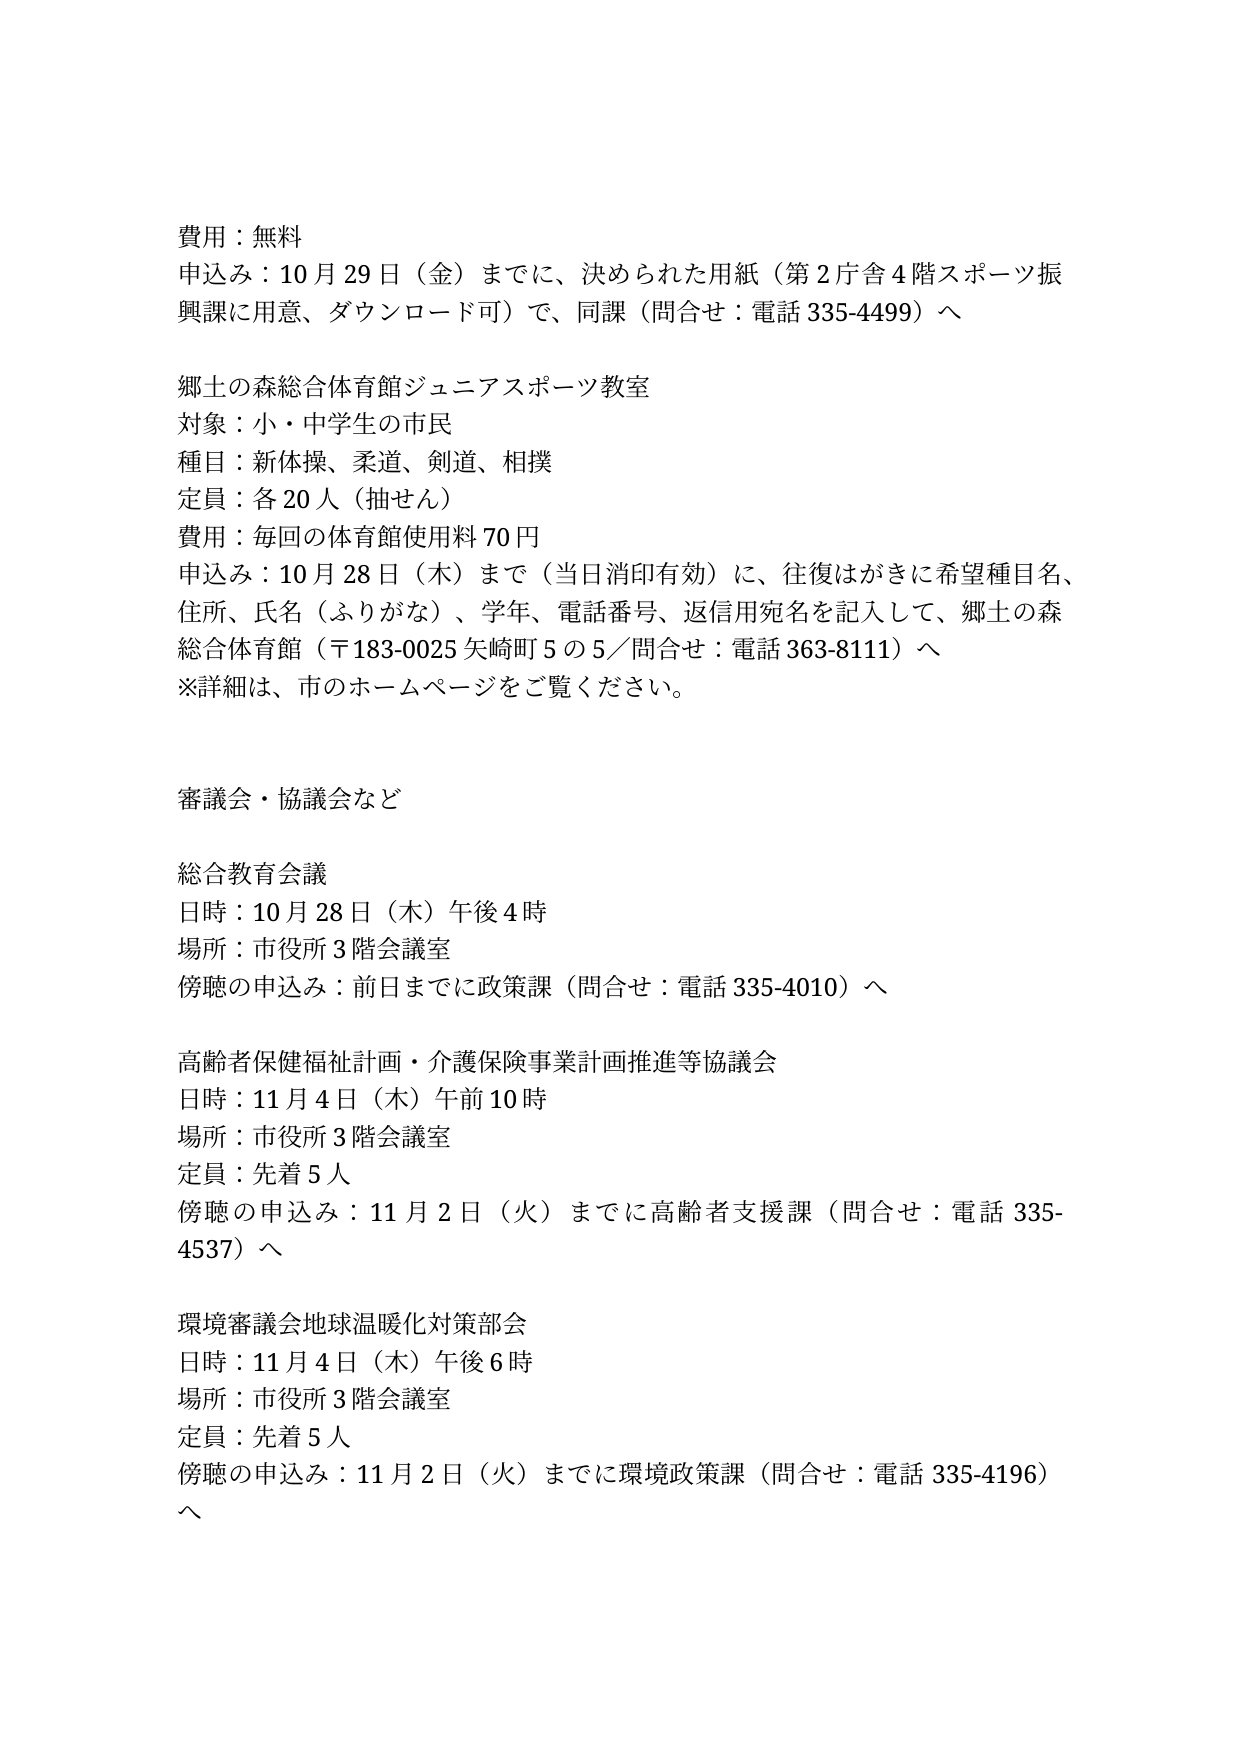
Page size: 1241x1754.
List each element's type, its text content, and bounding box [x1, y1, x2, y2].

text ※詳細は、市のホームページをご覧ください。 [177, 667, 1063, 704]
text 種目：新体操、柔道、剣道、相撲 [177, 442, 1063, 479]
text 費用：無料 [177, 217, 1063, 254]
text 場所：市役所3階会議室 [177, 1117, 1063, 1154]
text 傍聴の申込み：11月2日（火）までに環境政策課（問合せ：電話335-4196）へ [177, 1454, 1063, 1529]
text 環境審議会地球温暖化対策部会 [177, 1304, 1063, 1342]
text 審議会・協議会など [177, 779, 1063, 817]
text 対象：小・中学生の市民 [177, 404, 1063, 442]
text 場所：市役所3階会議室 [177, 929, 1063, 967]
text 傍聴の申込み：11月2日（火）までに高齢者支援課（問合せ：電話335-4537）へ [177, 1192, 1063, 1267]
text 高齢者保健福祉計画・介護保険事業計画推進等協議会 [177, 1042, 1063, 1079]
text 申込み：10月29日（金）までに、決められた用紙（第2庁舎4階スポーツ振興課に用意、ダウンロード可）で、同課（問合せ：電話335-4499）へ [177, 254, 1063, 329]
text 日時：11月4日（木）午前10時 [177, 1079, 1063, 1117]
text 日時：11月4日（木）午後6時 [177, 1342, 1063, 1379]
text 費用：毎回の体育館使用料70円 [177, 517, 1063, 554]
text 日時：10月28日（木）午後4時 [177, 892, 1063, 929]
text 郷土の森総合体育館ジュニアスポーツ教室 [177, 367, 1063, 404]
text 定員：先着5人 [177, 1417, 1063, 1454]
text 傍聴の申込み：前日までに政策課（問合せ：電話335-4010）へ [177, 967, 1063, 1004]
text 場所：市役所3階会議室 [177, 1379, 1063, 1417]
text 定員：各20人（抽せん） [177, 479, 1063, 517]
text 申込み：10月28日（木）まで（当日消印有効）に、往復はがきに希望種目名、住所、氏名（ふりがな）、学年、電話番号、返信用宛名を記入して、郷土の森総合体育館（〒183-0025矢崎町5の5／問合せ：電話363-8111）へ [177, 554, 1063, 667]
text 総合教育会議 [177, 854, 1063, 892]
text 定員：先着5人 [177, 1154, 1063, 1192]
